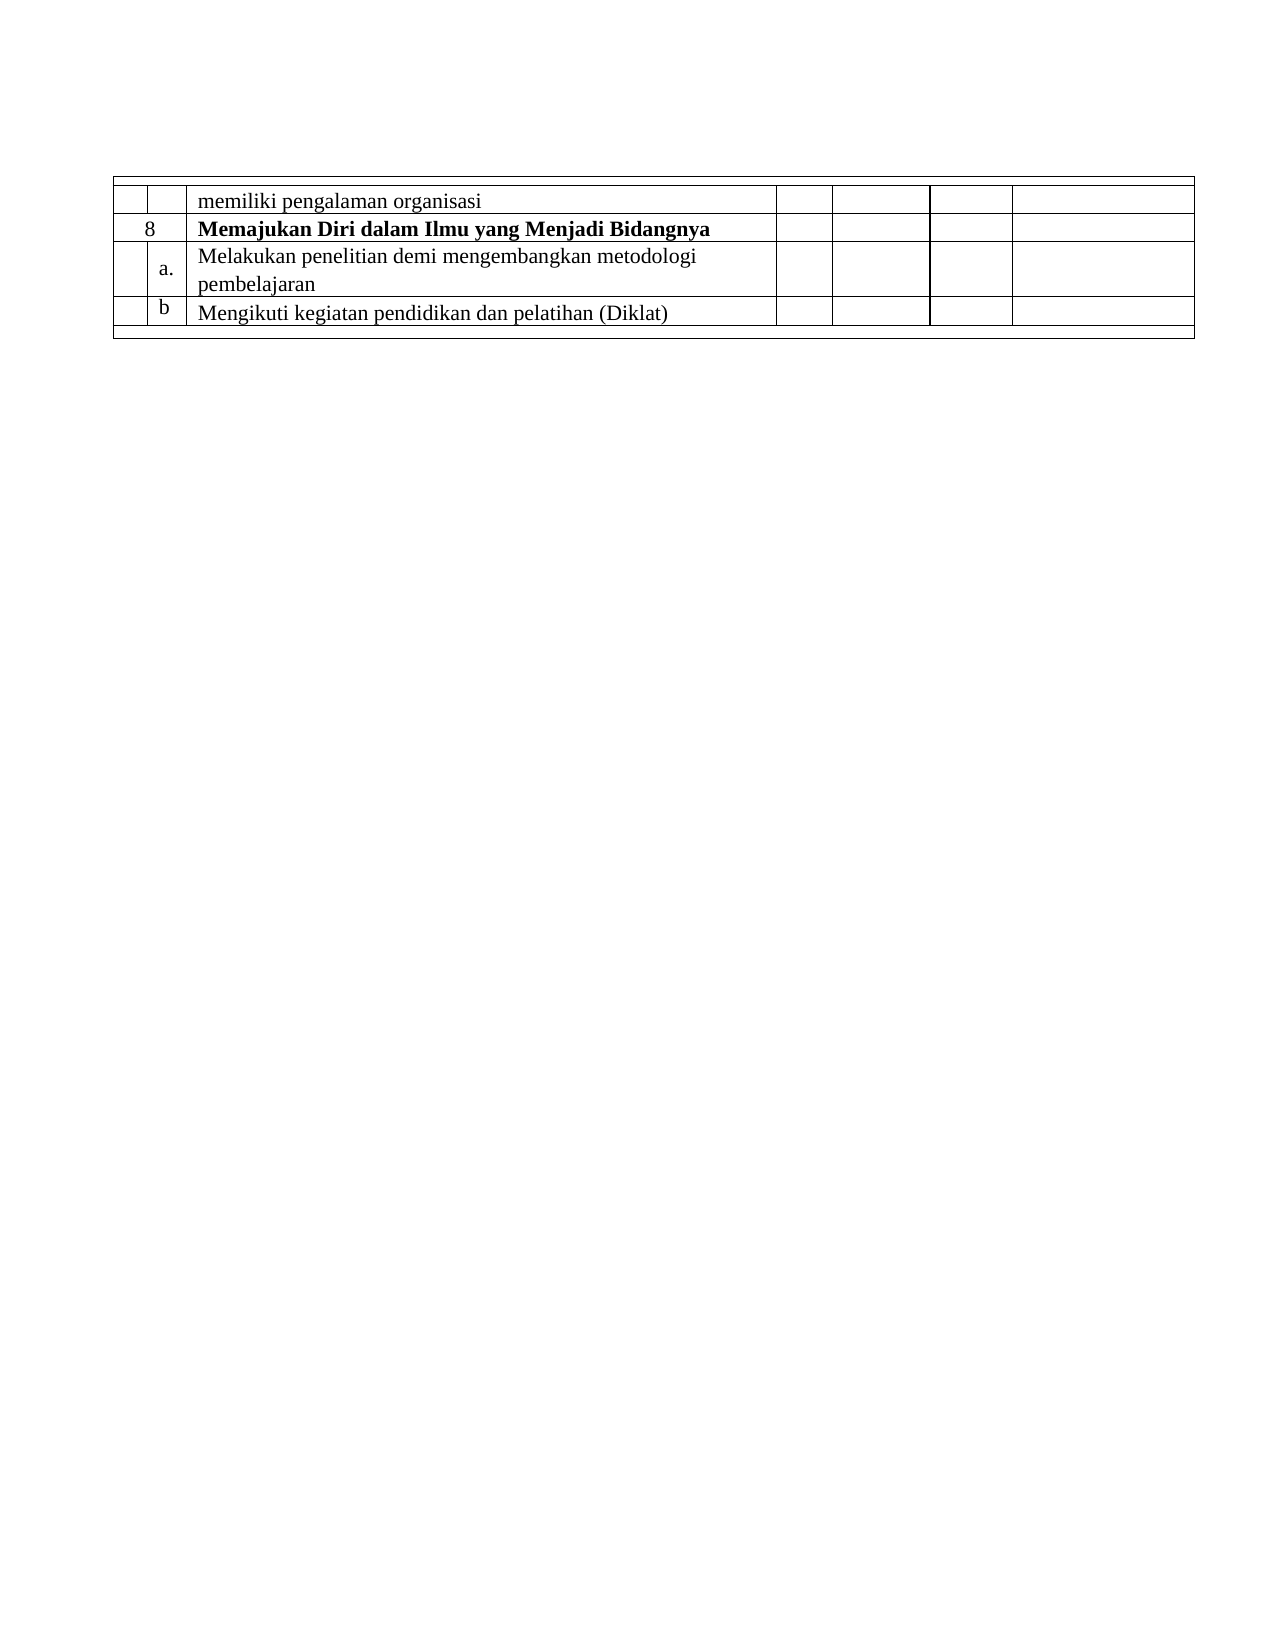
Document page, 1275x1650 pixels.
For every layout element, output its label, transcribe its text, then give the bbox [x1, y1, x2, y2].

table_cell [1013, 214, 1194, 241]
table_header [114, 186, 147, 213]
table_cell [114, 242, 147, 296]
table_cell 8 [114, 214, 186, 241]
table_cell [931, 297, 1012, 325]
table_cell a. [148, 242, 186, 296]
table_header [833, 186, 929, 213]
table_cell Melakukan penelitian demi mengembangkan metodologi pembelajaran [187, 242, 776, 296]
table_cell [114, 297, 147, 325]
table_header memiliki pengalaman organisasi [187, 186, 776, 213]
table_cell [777, 297, 832, 325]
table_cell b. [148, 297, 186, 325]
table_cell Memajukan Diri dalam Ilmu yang Menjadi Bidangnya [187, 214, 776, 241]
table_cell [777, 214, 832, 241]
table_cell [1013, 297, 1194, 325]
table_cell [777, 242, 832, 296]
table_cell [931, 214, 1012, 241]
table_header [148, 186, 186, 213]
table_cell [833, 297, 929, 325]
table_header [777, 186, 832, 213]
table_cell Mengikuti kegiatan pendidikan dan pelatihan (Diklat) [187, 297, 776, 325]
table_header [1013, 186, 1194, 213]
table_cell [833, 214, 929, 241]
table_cell [931, 242, 1012, 296]
table_header [931, 186, 1012, 213]
table_cell [833, 242, 929, 296]
table_cell [1013, 242, 1194, 296]
